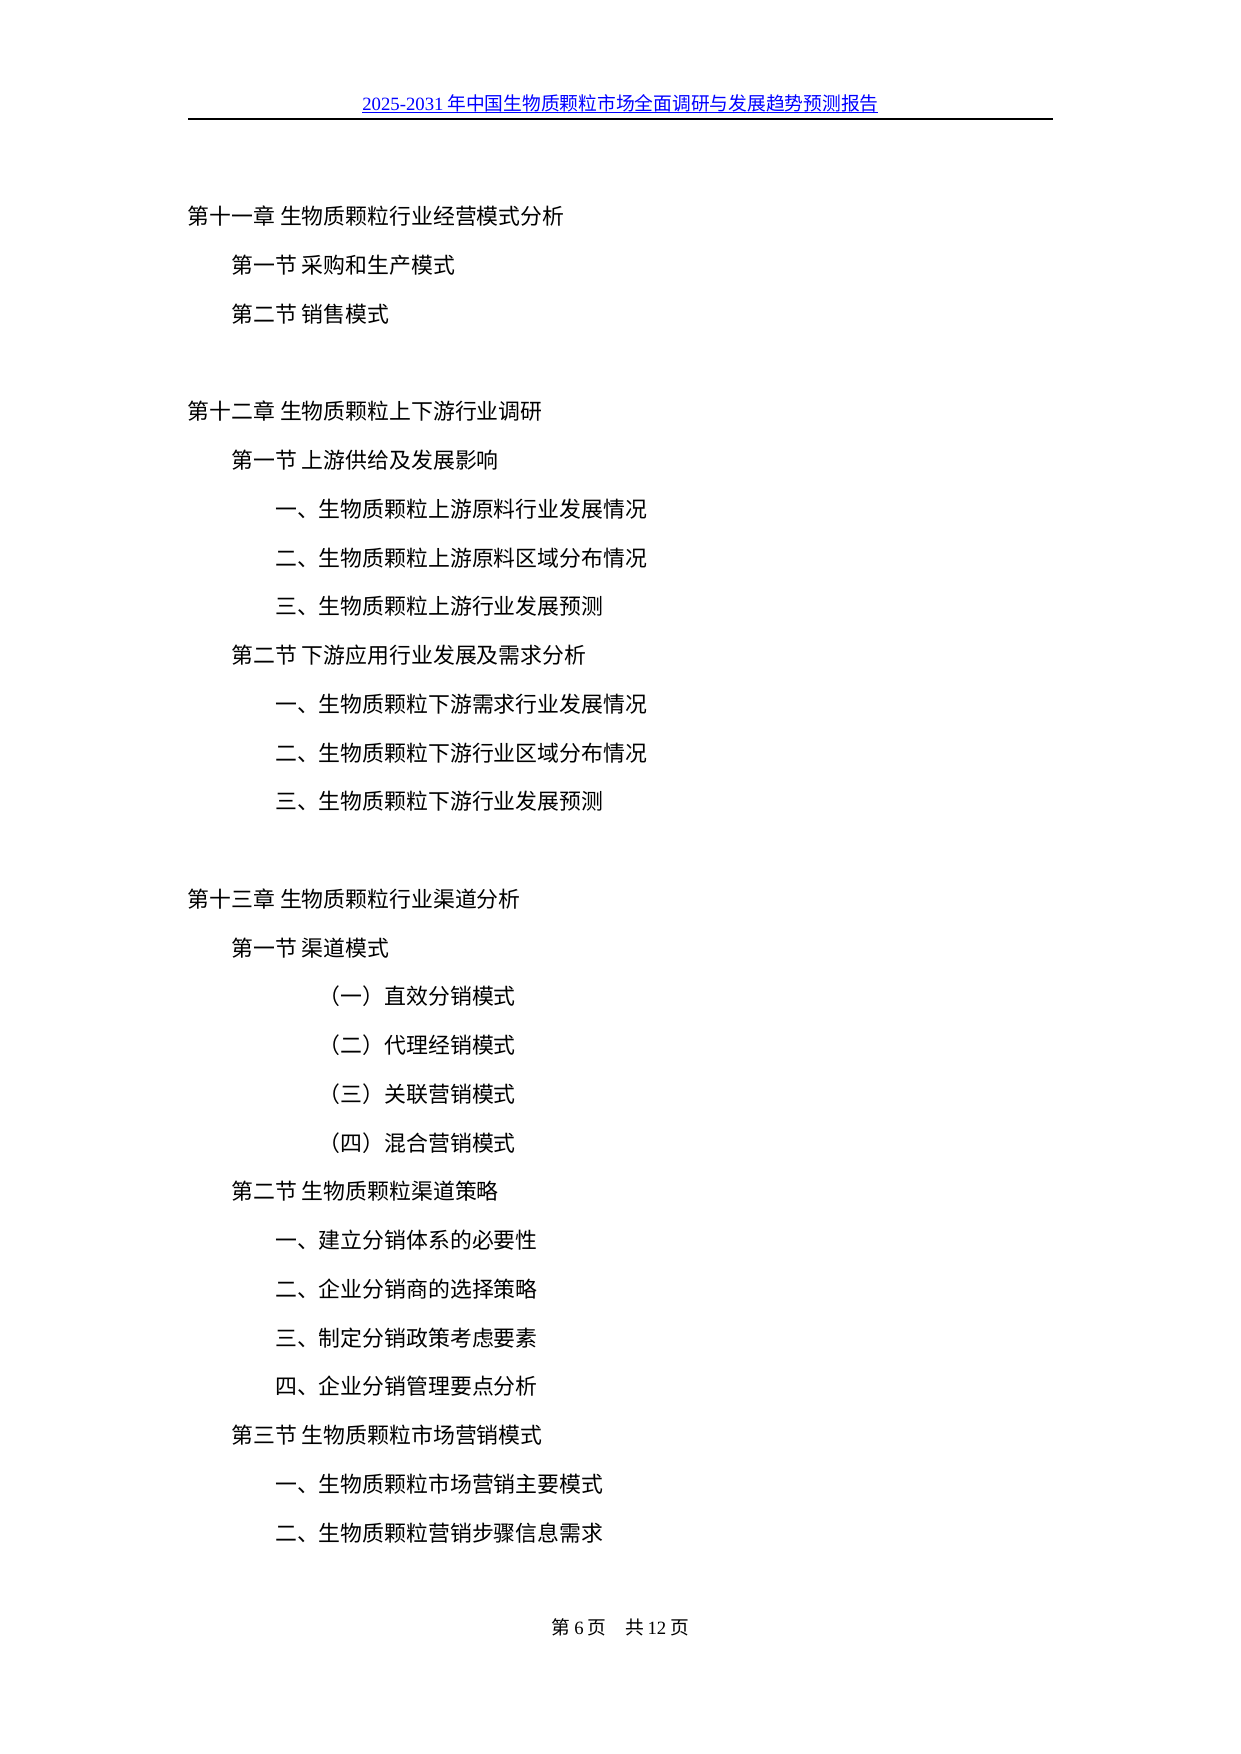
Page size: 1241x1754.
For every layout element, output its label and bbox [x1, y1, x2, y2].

text [187, 150, 1053, 1548]
